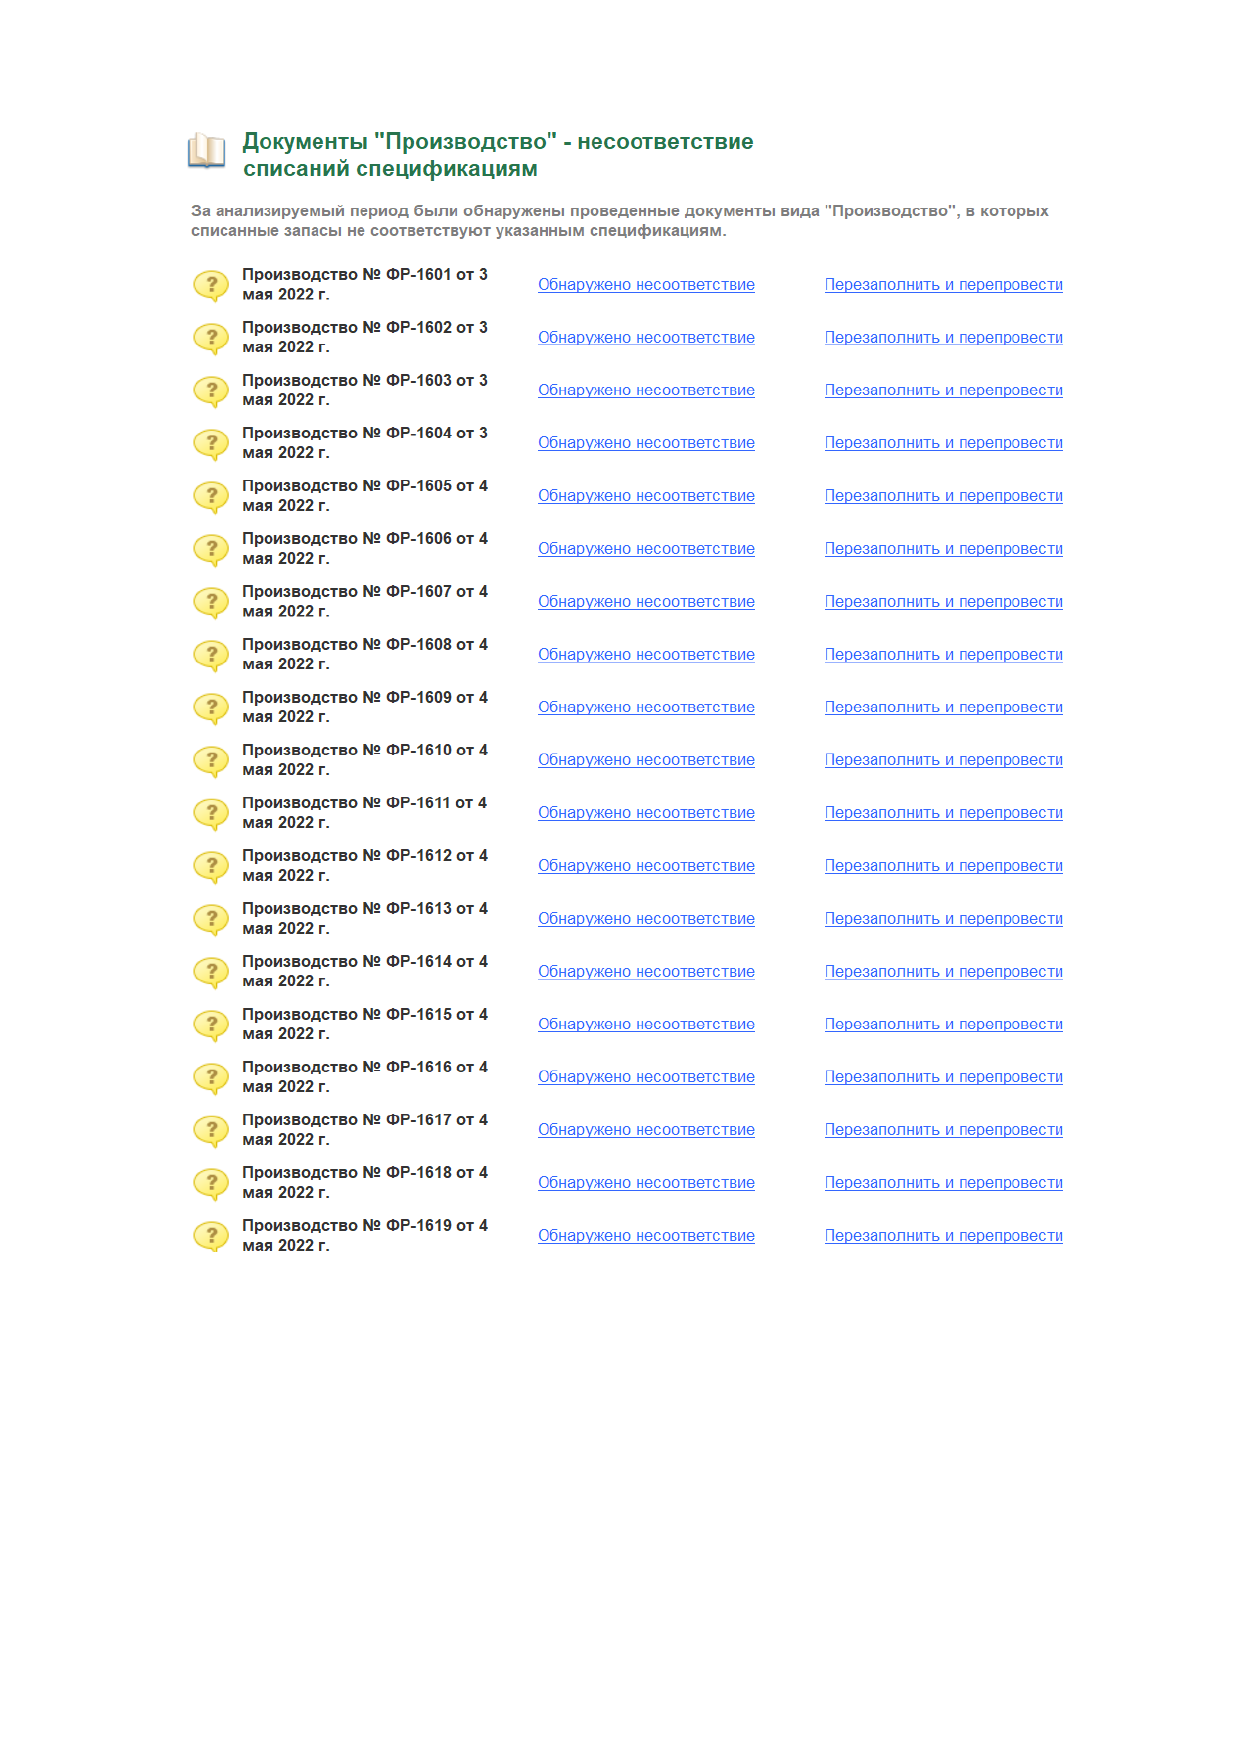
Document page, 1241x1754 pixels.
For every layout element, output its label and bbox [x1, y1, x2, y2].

picture [177, 118, 1152, 1252]
